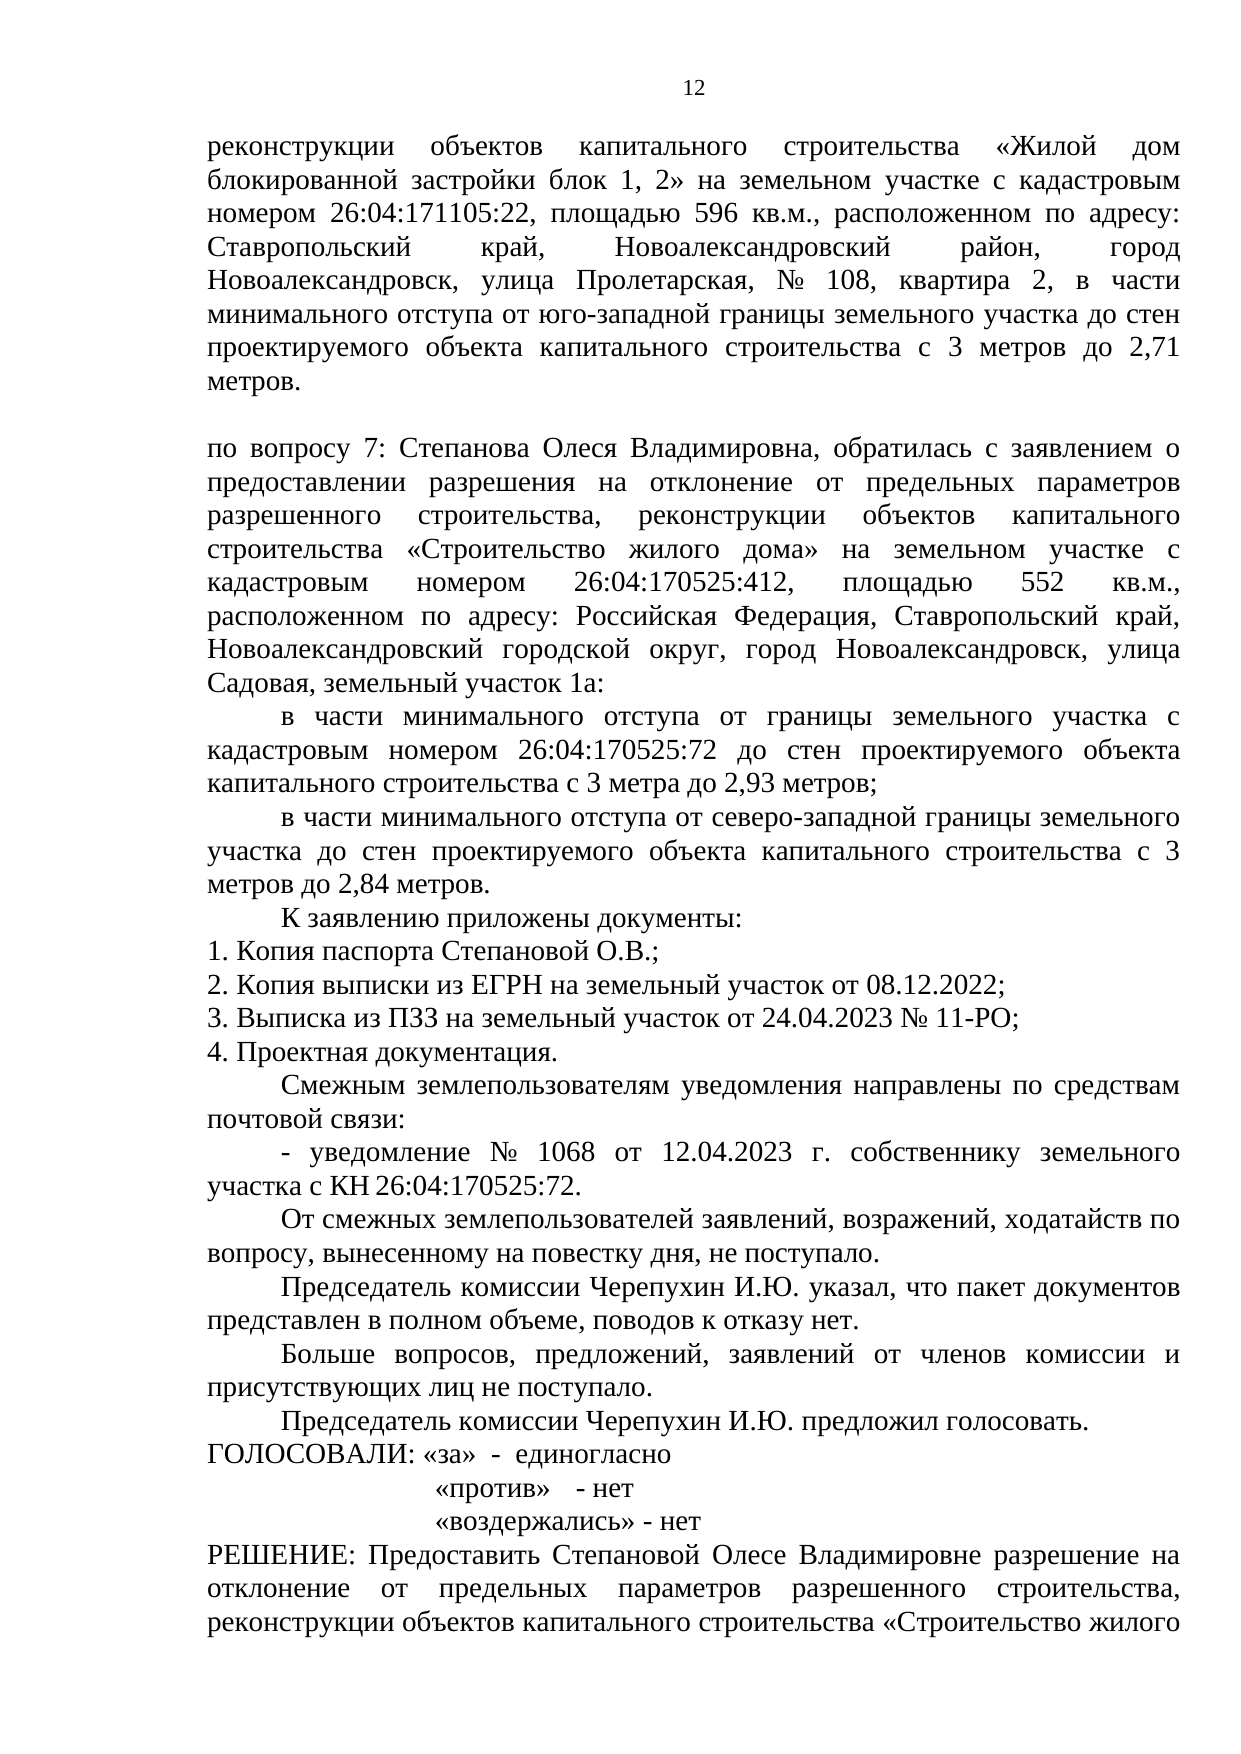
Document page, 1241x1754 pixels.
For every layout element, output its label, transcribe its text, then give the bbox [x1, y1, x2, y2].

text 3. Выписка из ПЗЗ на земельный участок от 24.04.2023 № 11-РО; [207, 1000, 1181, 1034]
text 2. Копия выписки из ЕГРН на земельный участок от 08.12.2022; [207, 967, 1181, 1000]
text в части минимального отступа от северо-западной границы земельного участка до стен проектируемого объекта капитального строительства с 3 метров до 2,84 метров. [207, 799, 1181, 900]
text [207, 1537, 1181, 1638]
text ГОЛОСОВАЛИ: «за» - единогласно [207, 1436, 1181, 1470]
text - уведомление № 1068 от 12.04.2023 г. собственнику земельного участка с КН 26:04:170525:72. [207, 1134, 1181, 1202]
text 4. Проектная документация. [207, 1034, 1181, 1067]
text в части минимального отступа от границы земельного участка с кадастровым номером 26:04:170525:72 до стен проектируемого объекта капитального строительства с 3 метра до 2,93 метров; [207, 698, 1181, 799]
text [207, 128, 1181, 397]
text по вопросу 7: Степанова Олеся Владимировна, обратилась с заявлением о предоставлении разрешения на отклонение от предельных параметров разрешенного строительства, реконструкции объектов капитального строительства «Строительство жилого дома» на земельном участке с кадастровым номером 26:04:170525:412, площадью 552 кв.м., расположенном по адресу: Российская Федерация, Ставропольский край, Новоалександровский городской округ, город Новоалександровск, улица Садовая, земельный участок 1а: [207, 430, 1181, 698]
text 1. Копия паспорта Степановой О.В.; [207, 933, 1181, 967]
text «против» - нет [207, 1470, 1181, 1503]
text Больше вопросов, предложений, заявлений от членов комиссии и присутствующих лиц не поступало. [207, 1336, 1181, 1403]
text Председатель комиссии Черепухин И.Ю. указал, что пакет документов представлен в полном объеме, поводов к отказу нет. [207, 1269, 1181, 1336]
text К заявлению приложены документы: [207, 900, 1181, 933]
text «воздержались» - нет [207, 1503, 1181, 1537]
text От смежных землепользователей заявлений, возражений, ходатайств по вопросу, вынесенному на повестку дня, не поступало. [207, 1202, 1181, 1269]
text Председатель комиссии Черепухин И.Ю. предложил голосовать. [207, 1403, 1181, 1436]
text Смежным землепользователям уведомления направлены по средствам почтовой связи: [207, 1067, 1181, 1134]
